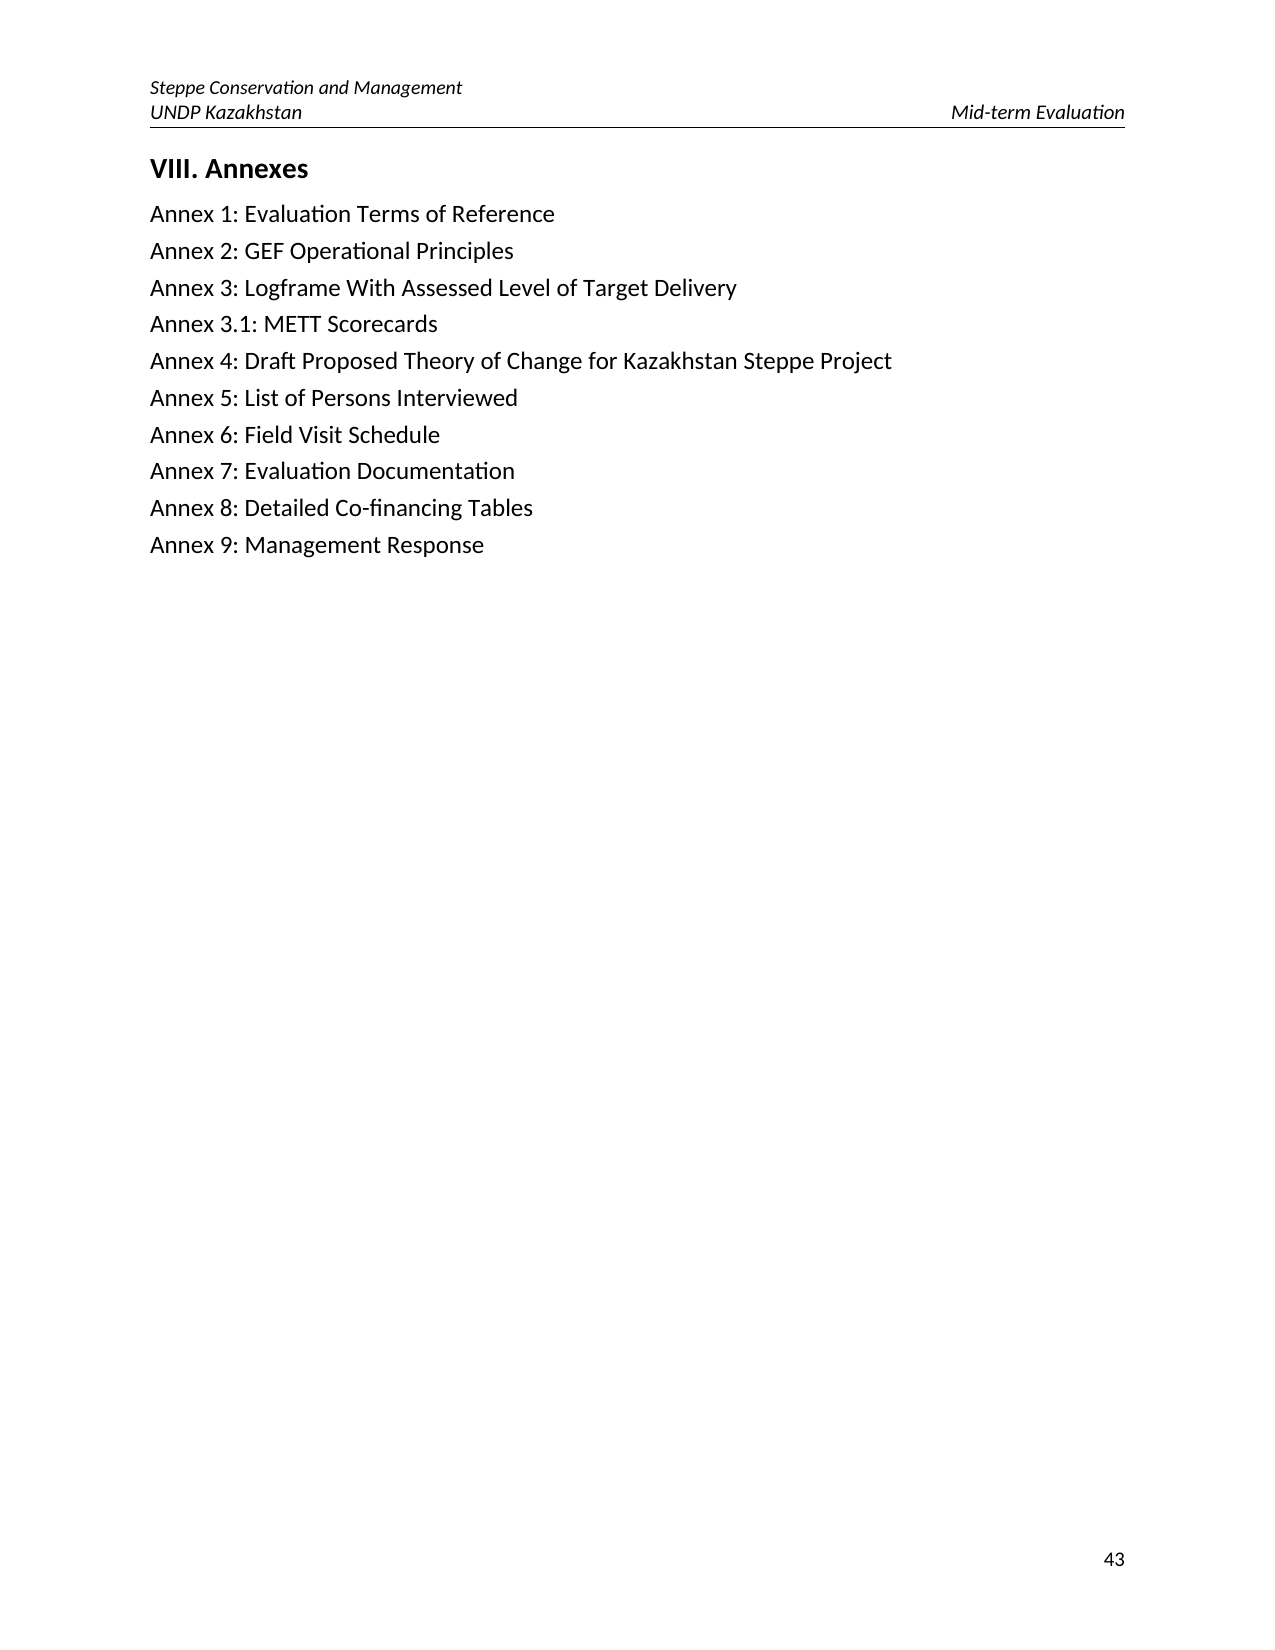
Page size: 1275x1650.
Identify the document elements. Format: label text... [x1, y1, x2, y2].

list Annex 4: Draft Proposed Theory of Change for Kazakhstan Steppe Project [150, 345, 1125, 376]
list Annex 6: Field Visit Schedule [150, 419, 1125, 449]
list Annex 5: List of Persons Interviewed [150, 382, 1125, 412]
list Annex 9: Management Response [150, 529, 1125, 559]
list Annex 7: Evaluation Documentation [150, 456, 1125, 486]
list Annex 1: Evaluation Terms of Reference [150, 198, 1125, 229]
list Annex 8: Detailed Co-financing Tables [150, 492, 1125, 523]
list Annex 2: GEF Operational Principles [150, 235, 1125, 265]
list Annex 3.1: METT Scorecards [150, 308, 1125, 339]
subtitle Annexes [150, 150, 1125, 186]
list Annex 3: Logframe With Assessed Level of Target Delivery [150, 272, 1125, 302]
